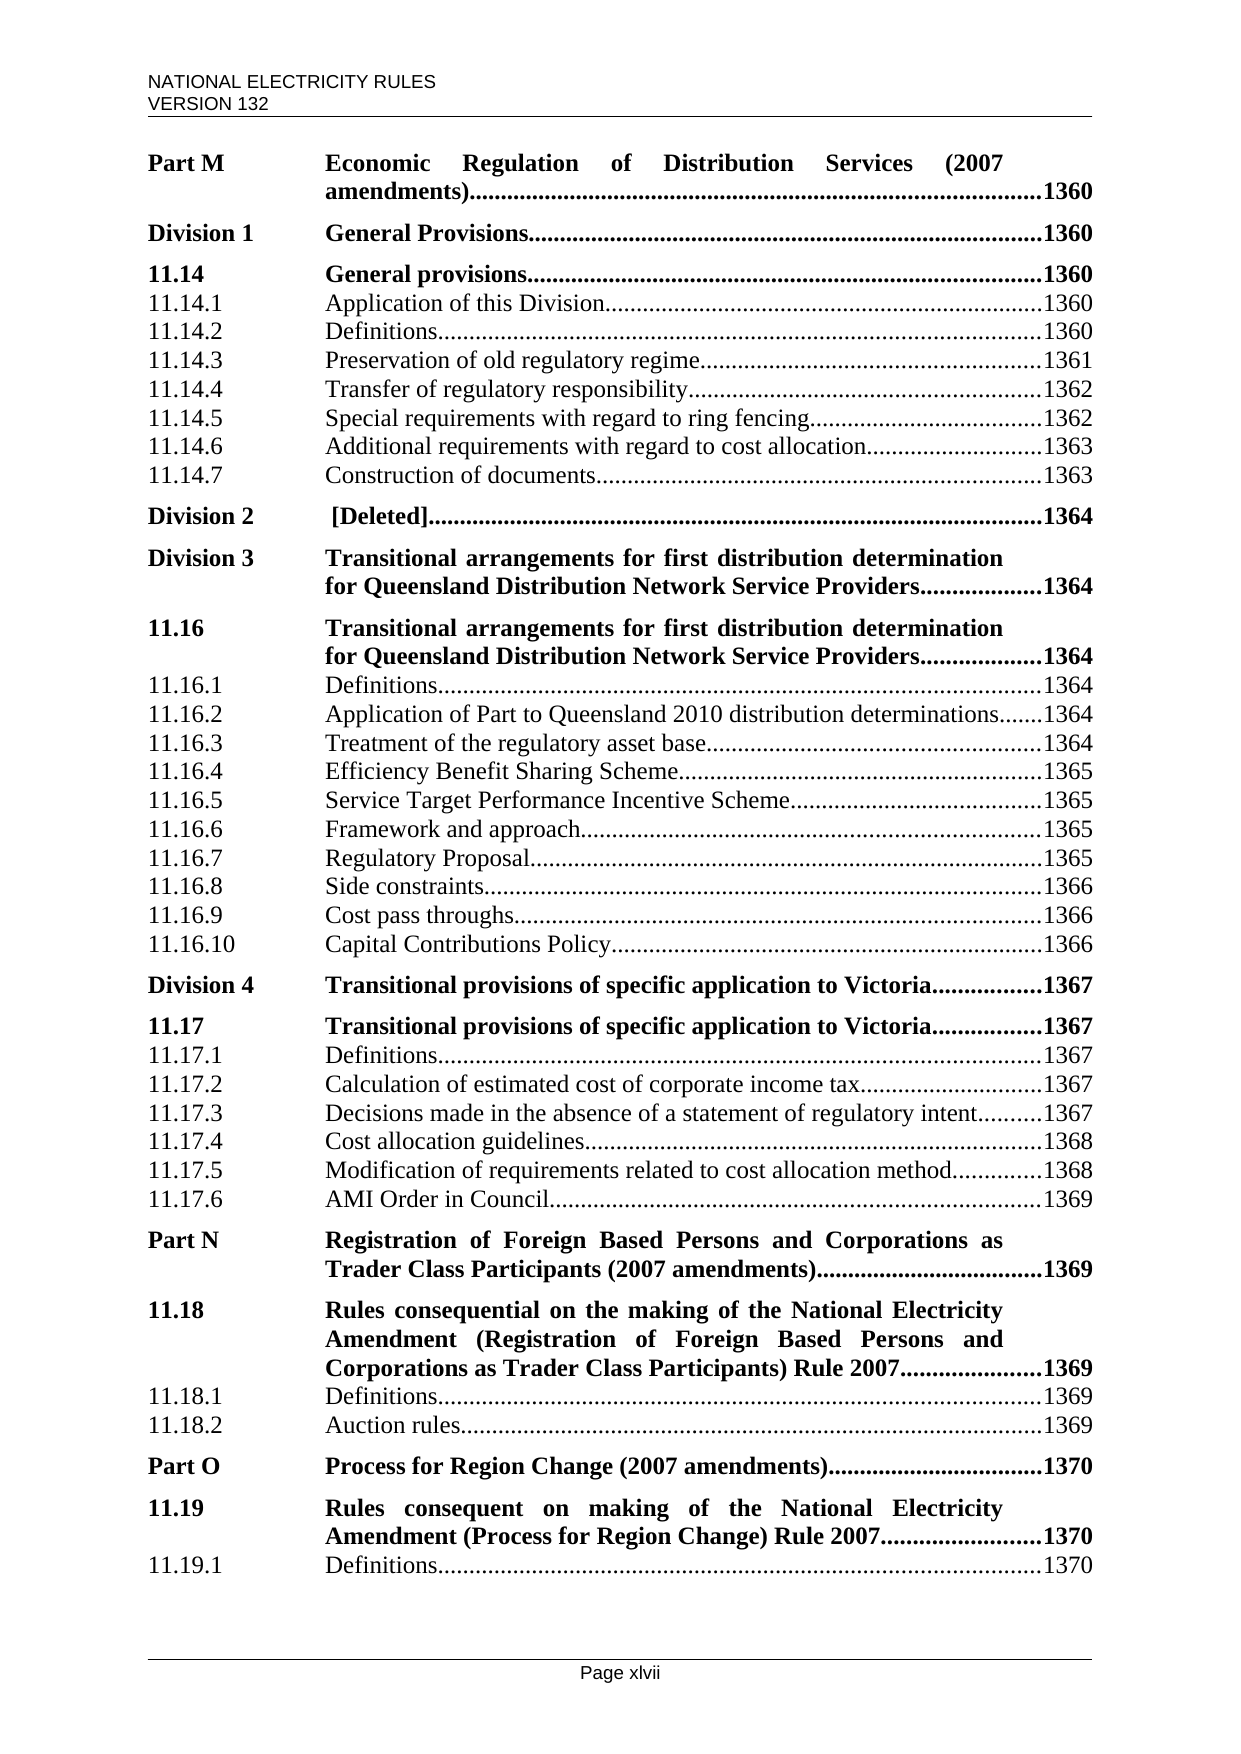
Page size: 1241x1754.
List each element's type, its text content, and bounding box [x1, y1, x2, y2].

text 11.14.7 Construction of documents 1363 [148, 460, 1004, 489]
text 11.14.2 Definitions 1360 [148, 316, 1004, 345]
text 11.14 General provisions 1360 [148, 259, 1004, 288]
text Division 2 [Deleted] 1364 [148, 501, 1004, 530]
text 11.16.2 Application of Part to Queensland 2010 distribution determinations 1364 [148, 699, 1004, 728]
text 11.17.6 AMI Order in Council 1369 [148, 1184, 1004, 1213]
text 11.16.7 Regulatory Proposal 1365 [148, 843, 1004, 871]
text Part O Process for Region Change (2007 amendments) 1370 [148, 1451, 1004, 1480]
text 11.14.4 Transfer of regulatory responsibility 1362 [148, 374, 1004, 403]
text 11.17 Transitional provisions of specific application to Victoria 1367 [148, 1011, 1004, 1040]
text 11.17.2 Calculation of estimated cost of corporate income tax 1367 [148, 1069, 1004, 1098]
text Division 4 Transitional provisions of specific application to Victoria 1367 [148, 970, 1004, 999]
text 11.18.2 Auction rules 1369 [148, 1410, 1004, 1439]
text 11.16 Transitional arrangements for first distribution determination for Queensland Distribution Network Service Providers 1364 [148, 613, 1004, 670]
text 11.14.5 Special requirements with regard to ring fencing 1362 [148, 403, 1004, 431]
text 11.16.9 Cost pass throughs 1366 [148, 900, 1004, 929]
text Part M Economic Regulation of Distribution Services (2007 amendments) 1360 [148, 148, 1004, 205]
text 11.18 Rules consequential on the making of the National Electricity Amendment (Registration of Foreign Based Persons and Corporations as Trader Class Participants) Rule 2007 1369 [148, 1295, 1004, 1381]
text 11.16.3 Treatment of the regulatory asset base 1364 [148, 728, 1004, 756]
text 11.17.1 Definitions 1367 [148, 1040, 1004, 1069]
text 11.16.8 Side constraints 1366 [148, 871, 1004, 900]
text 11.16.1 Definitions 1364 [148, 670, 1004, 699]
text 11.16.4 Efficiency Benefit Sharing Scheme 1365 [148, 756, 1004, 785]
text Part N Registration of Foreign Based Persons and Corporations as Trader Class Participants (2007 amendments) 1369 [148, 1225, 1004, 1283]
text 11.16.5 Service Target Performance Incentive Scheme 1365 [148, 785, 1004, 814]
text 11.19.1 Definitions 1370 [148, 1550, 1004, 1579]
text 11.17.4 Cost allocation guidelines 1368 [148, 1126, 1004, 1155]
text 11.17.5 Modification of requirements related to cost allocation method 1368 [148, 1155, 1004, 1184]
text 11.16.10 Capital Contributions Policy 1366 [148, 929, 1004, 958]
text Division 1 General Provisions 1360 [148, 218, 1004, 246]
text 11.16.6 Framework and approach 1365 [148, 814, 1004, 843]
text 11.17.3 Decisions made in the absence of a statement of regulatory intent 1367 [148, 1098, 1004, 1126]
text Division 3 Transitional arrangements for first distribution determination for Queensland Distribution Network Service Providers 1364 [148, 543, 1004, 600]
text 11.14.3 Preservation of old regulatory regime 1361 [148, 345, 1004, 374]
text 11.18.1 Definitions 1369 [148, 1381, 1004, 1410]
text 11.14.6 Additional requirements with regard to cost allocation 1363 [148, 431, 1004, 460]
text 11.14.1 Application of this Division 1360 [148, 288, 1004, 316]
text 11.19 Rules consequent on making of the National Electricity Amendment (Process for Region Change) Rule 2007 1370 [148, 1493, 1004, 1550]
